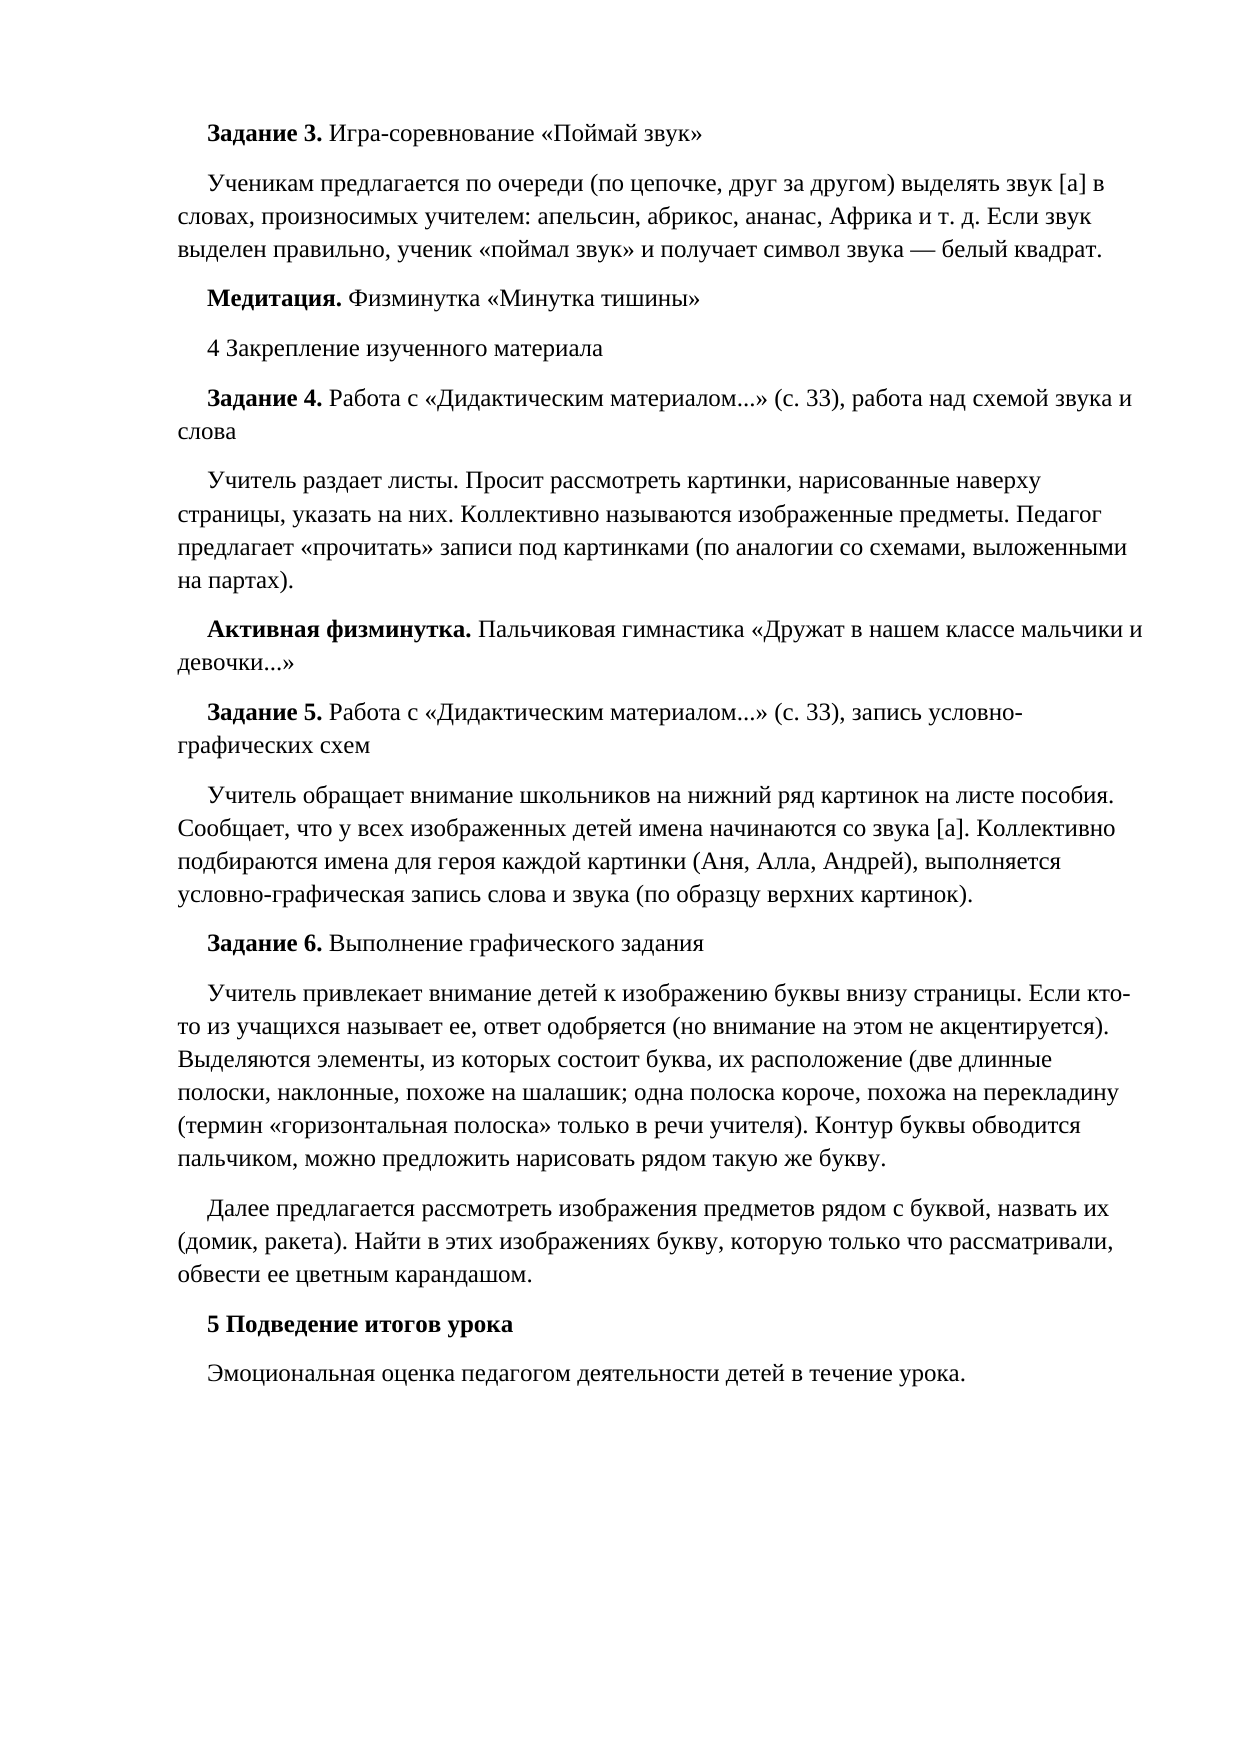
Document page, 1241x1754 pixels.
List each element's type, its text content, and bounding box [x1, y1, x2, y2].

text Задание 6. Выполнение графического задания [177, 928, 1152, 957]
text Учитель обращает внимание школьников на нижний ряд картинок на листе пособия. Сообщает, что у всех изображенных детей имена начинаются со звука [а]. Коллективно подбираются имена для героя каждой картинки (Аня, Алла, Андрей), выполняется условно-графическая запись слова и звука (по образцу верхних картинок). [177, 780, 1152, 908]
text Медитация. Физминутка «Минутка тишины» [177, 283, 1152, 312]
text 4 Закрепление изученного материала [177, 333, 1152, 362]
text Далее предлагается рассмотреть изображения предметов рядом с буквой, назвать их (домик, ракета). Найти в этих изображениях букву, которую только что рассматривали, обвести ее цветным карандашом. [177, 1193, 1152, 1288]
text Задание 4. Работа с «Дидактическим материалом...» (с. 33), работа над схемой звука и слова [177, 383, 1152, 445]
text Задание 3. Игра-соревнование «Поймай звук» [177, 118, 1152, 147]
text Эмоциональная оценка педагогом деятельности детей в течение урока. [177, 1358, 1152, 1387]
text Активная физминутка. Пальчиковая гимнастика «Дружат в нашем классе мальчики и девочки...» [177, 614, 1152, 676]
text Задание 5. Работа с «Дидактическим материалом...» (с. 33), запись условно-графических схем [177, 697, 1152, 759]
text Учитель раздает листы. Просит рассмотреть картинки, нарисованные наверху страницы, указать на них. Коллективно называются изображенные предметы. Педагог предлагает «прочитать» записи под картинками (по аналогии со схемами, выложенными на партах). [177, 466, 1152, 593]
text 5 Подведение итогов урока [177, 1309, 1152, 1337]
text Учитель привлекает внимание детей к изображению буквы внизу страницы. Если кто-то из учащихся называет ее, ответ одобряется (но внимание на этом не акцентируется). Выделяются элементы, из которых состоит буква, их расположение (две длинные полоски, наклонные, похоже на шалашик; одна полоска короче, похожа на перекладину (термин «горизонтальная полоска» только в речи учителя). Контур буквы обводится пальчиком, можно предложить нарисовать рядом такую же букву. [177, 978, 1152, 1172]
text Ученикам предлагается по очереди (по цепочке, друг за другом) выделять звук [а] в словах, произносимых учителем: апельсин, абрикос, ананас, Африка и т. д. Если звук выделен правильно, ученик «поймал звук» и получает символ звука — белый квадрат. [177, 168, 1152, 263]
